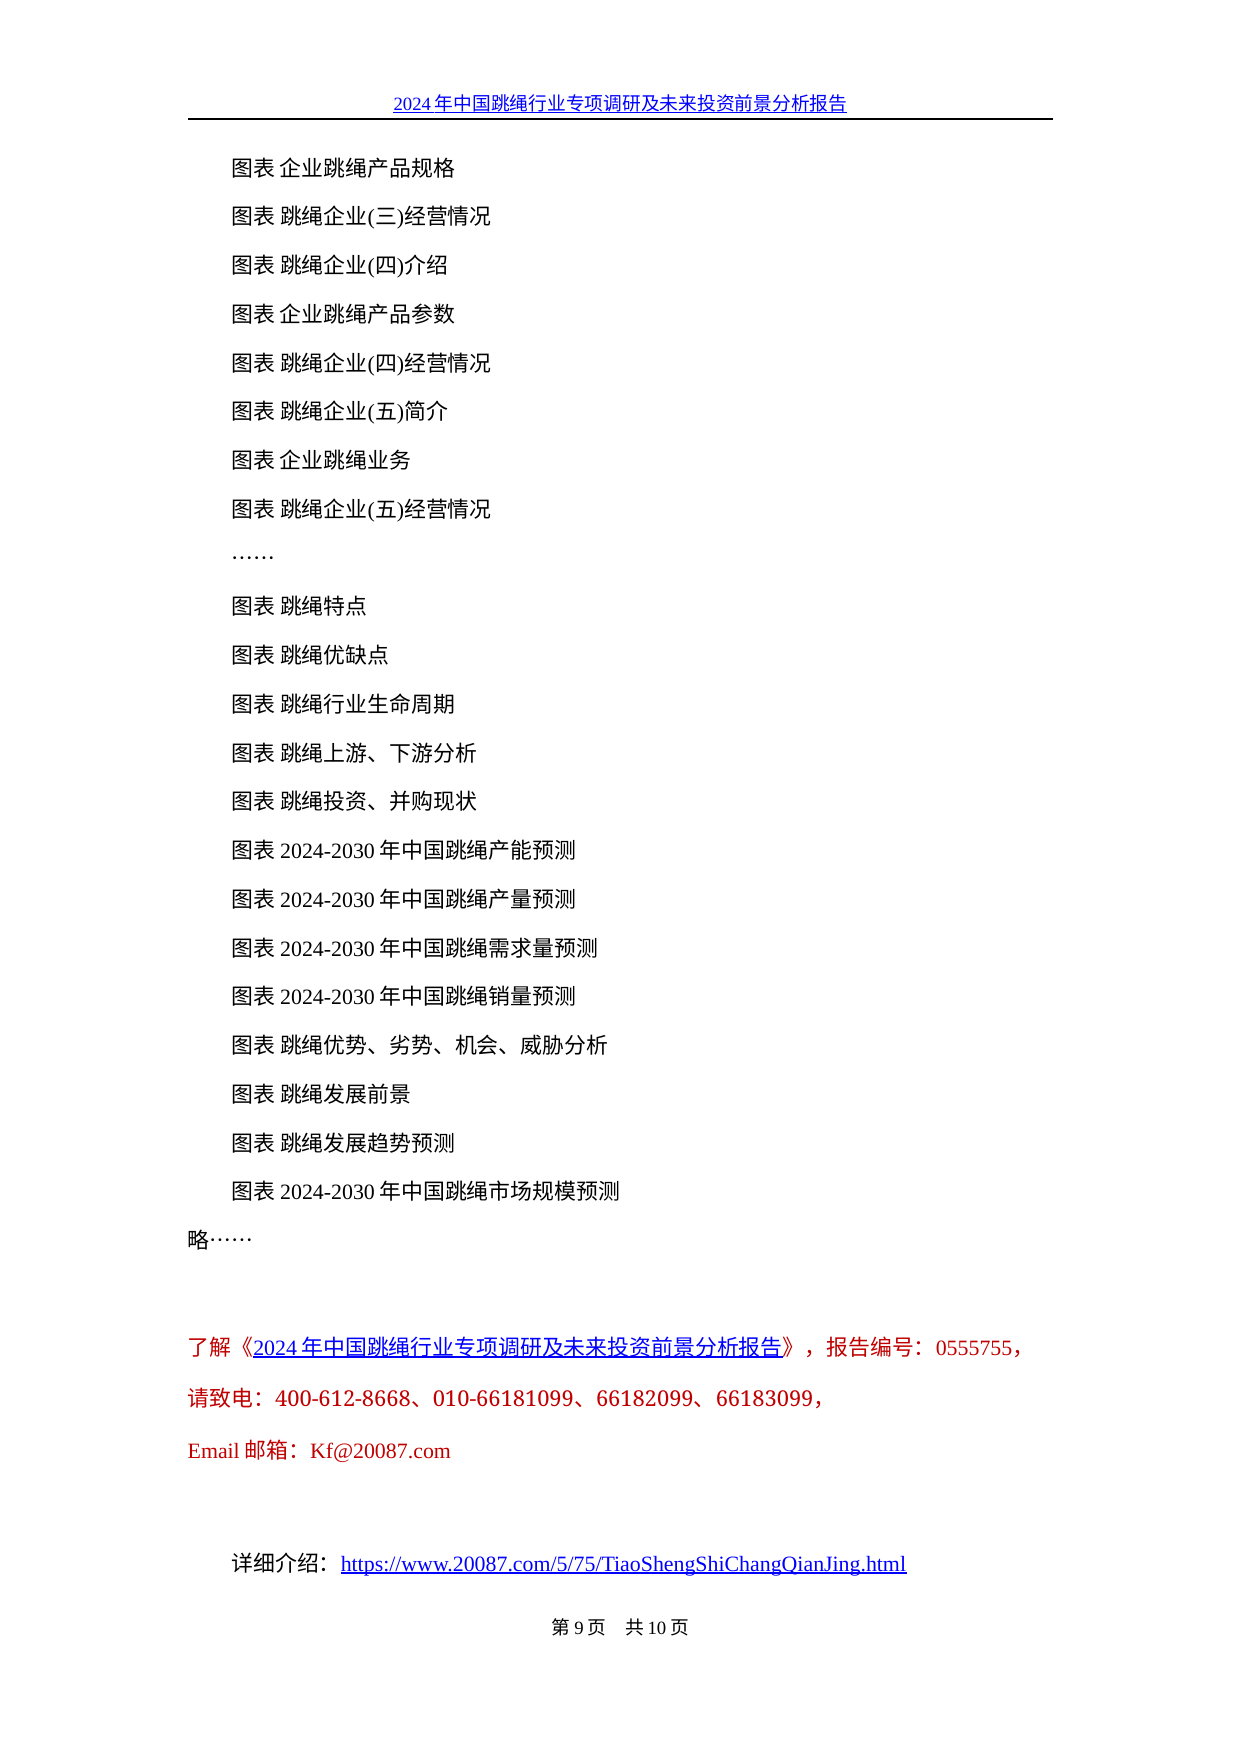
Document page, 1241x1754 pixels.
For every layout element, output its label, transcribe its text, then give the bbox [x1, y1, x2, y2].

text 请致电：400-612-8668、010-66181099、66182099、66183099， [187, 1381, 1053, 1413]
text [187, 150, 1053, 1255]
text 详细介绍：https://www.20087.com/5/75/TiaoShengShiChangQianJing.html [187, 1545, 1053, 1578]
text 了解《2024年中国跳绳行业专项调研及未来投资前景分析报告》，报告编号：0555755， [187, 1329, 1053, 1362]
text Email邮箱：Kf@20087.com [187, 1432, 1053, 1465]
